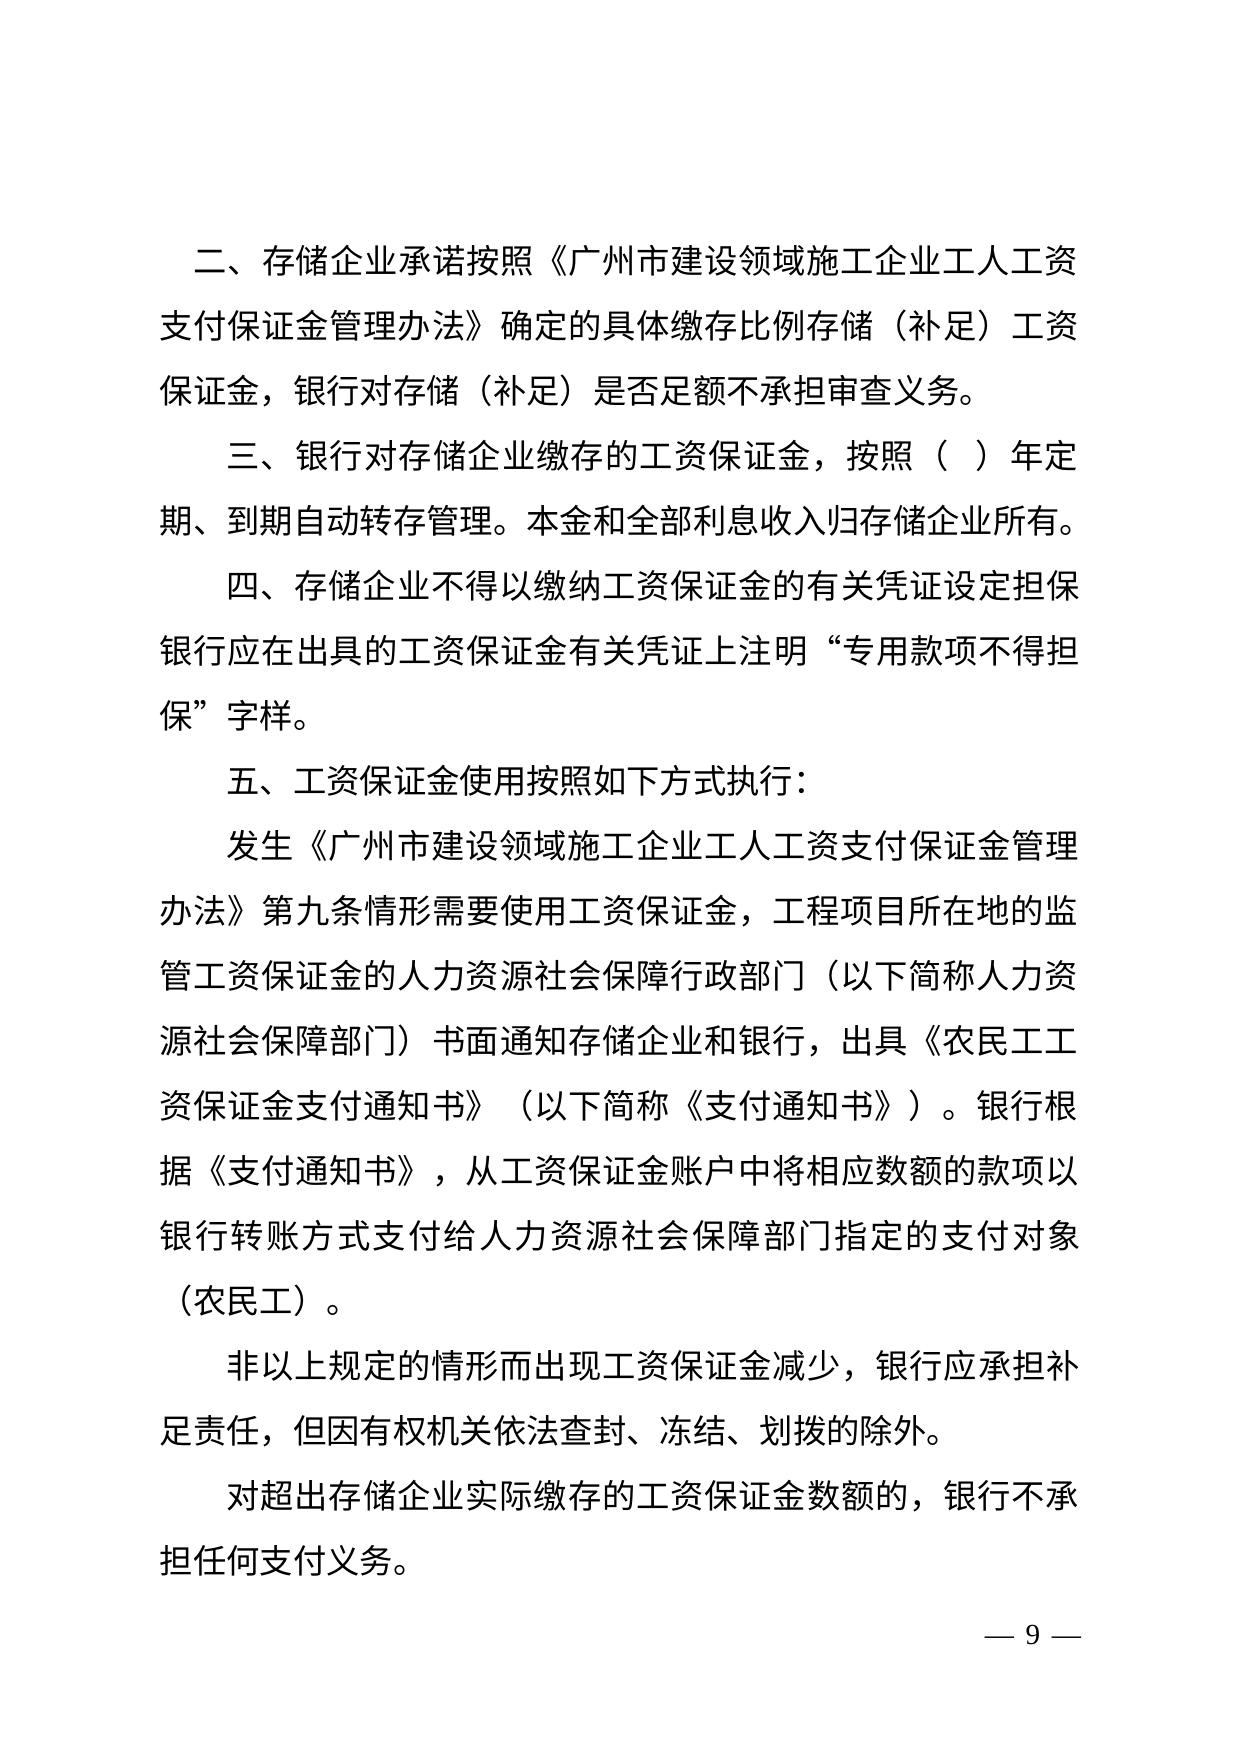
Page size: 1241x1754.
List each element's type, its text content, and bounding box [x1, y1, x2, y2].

text 三、银行对存储企业缴存的工资保证金，按照（ ）年定期、到期自动转存管理。本金和全部利息收入归存储企业所有。 [159, 422, 1081, 552]
text 四、存储企业不得以缴纳工资保证金的有关凭证设定担保，银行应在出具的工资保证金有关凭证上注明“专用款项不得担保”字样。 [159, 552, 1081, 747]
text 对超出存储企业实际缴存的工资保证金数额的，银行不承担任何支付义务。 [159, 1462, 1081, 1592]
text 五、工资保证金使用按照如下方式执行： [159, 747, 1081, 812]
text 二、存储企业承诺按照《广州市建设领域施工企业工人工资支付保证金管理办法》确定的具体缴存比例存储（补足）工资保证金，银行对存储（补足）是否足额不承担审查义务。 [159, 227, 1081, 422]
text 发生《广州市建设领域施工企业工人工资支付保证金管理办法》第九条情形需要使用工资保证金，工程项目所在地的监管工资保证金的人力资源社会保障行政部门（以下简称人力资源社会保障部门）书面通知存储企业和银行，出具《农民工工资保证金支付通知书》（以下简称《支付通知书》）。银行根据《支付通知书》，从工资保证金账户中将相应数额的款项以银行转账方式支付给人力资源社会保障部门指定的支付对象（农民工）。 [159, 812, 1081, 1332]
text 非以上规定的情形而出现工资保证金减少，银行应承担补足责任，但因有权机关依法查封、冻结、划拨的除外。 [159, 1332, 1081, 1462]
